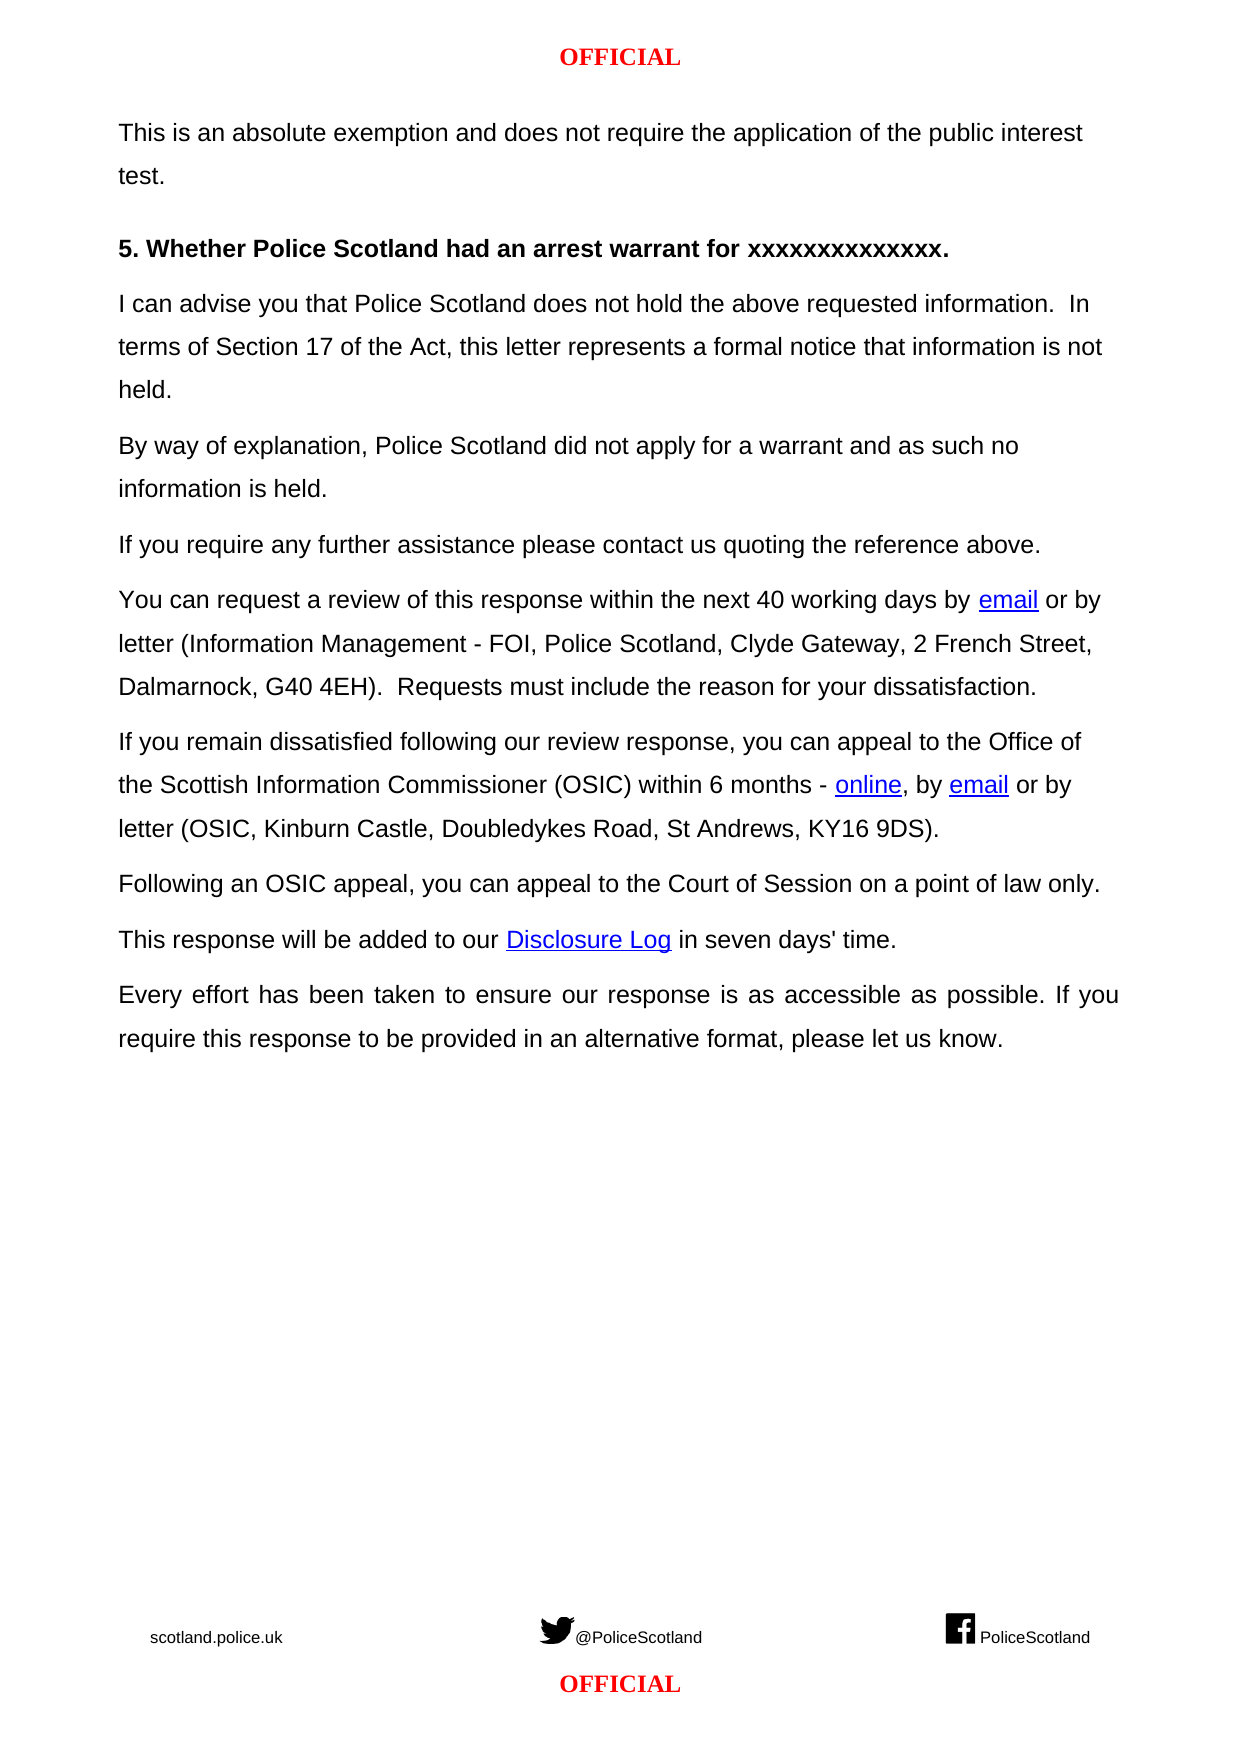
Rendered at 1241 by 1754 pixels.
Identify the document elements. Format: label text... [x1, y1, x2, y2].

text This response will be added to our Disclosure Log in seven days' time. [118, 925, 1122, 953]
text If you require any further assistance please contact us quoting the reference above. [118, 530, 1122, 558]
picture [538, 1617, 575, 1644]
text You can request a review of this response within the next 40 working days by email or by letter (Information Management - FOI, Police Scotland, Clyde Gateway, 2 French Street, Dalmarnock, G40 4EH). Requests must include the reason for your dissatisfaction. [118, 585, 1122, 700]
picture [945, 1613, 976, 1644]
text If you remain dissatisfied following our review response, you can appeal to the Office of the Scottish Information Commissioner (OSIC) within 6 months - online, by email or by letter (OSIC, Kinburn Castle, Doubledykes Road, St Andrews, KY16 9DS). [118, 727, 1122, 842]
subtitle 5. Whether Police Scotland had an arrest warrant for xxxxxxxxxxxxxx. [118, 233, 1122, 262]
text By way of explanation, Police Scotland did not apply for a warrant and as such no information is held. [118, 431, 1122, 503]
text I can advise you that Police Scotland does not hold the above requested information. In terms of Section 17 of the Act, this letter represents a formal notice that information is not held. [118, 289, 1122, 404]
text This is an absolute exemption and does not require the application of the public interest test. [118, 118, 1122, 190]
text Following an OSIC appeal, you can appeal to the Court of Session on a point of law only. [118, 869, 1122, 898]
text Every effort has been taken to ensure our response is as accessible as possible. If you require this response to be provided in an alternative format, please let us know. [118, 980, 1122, 1052]
